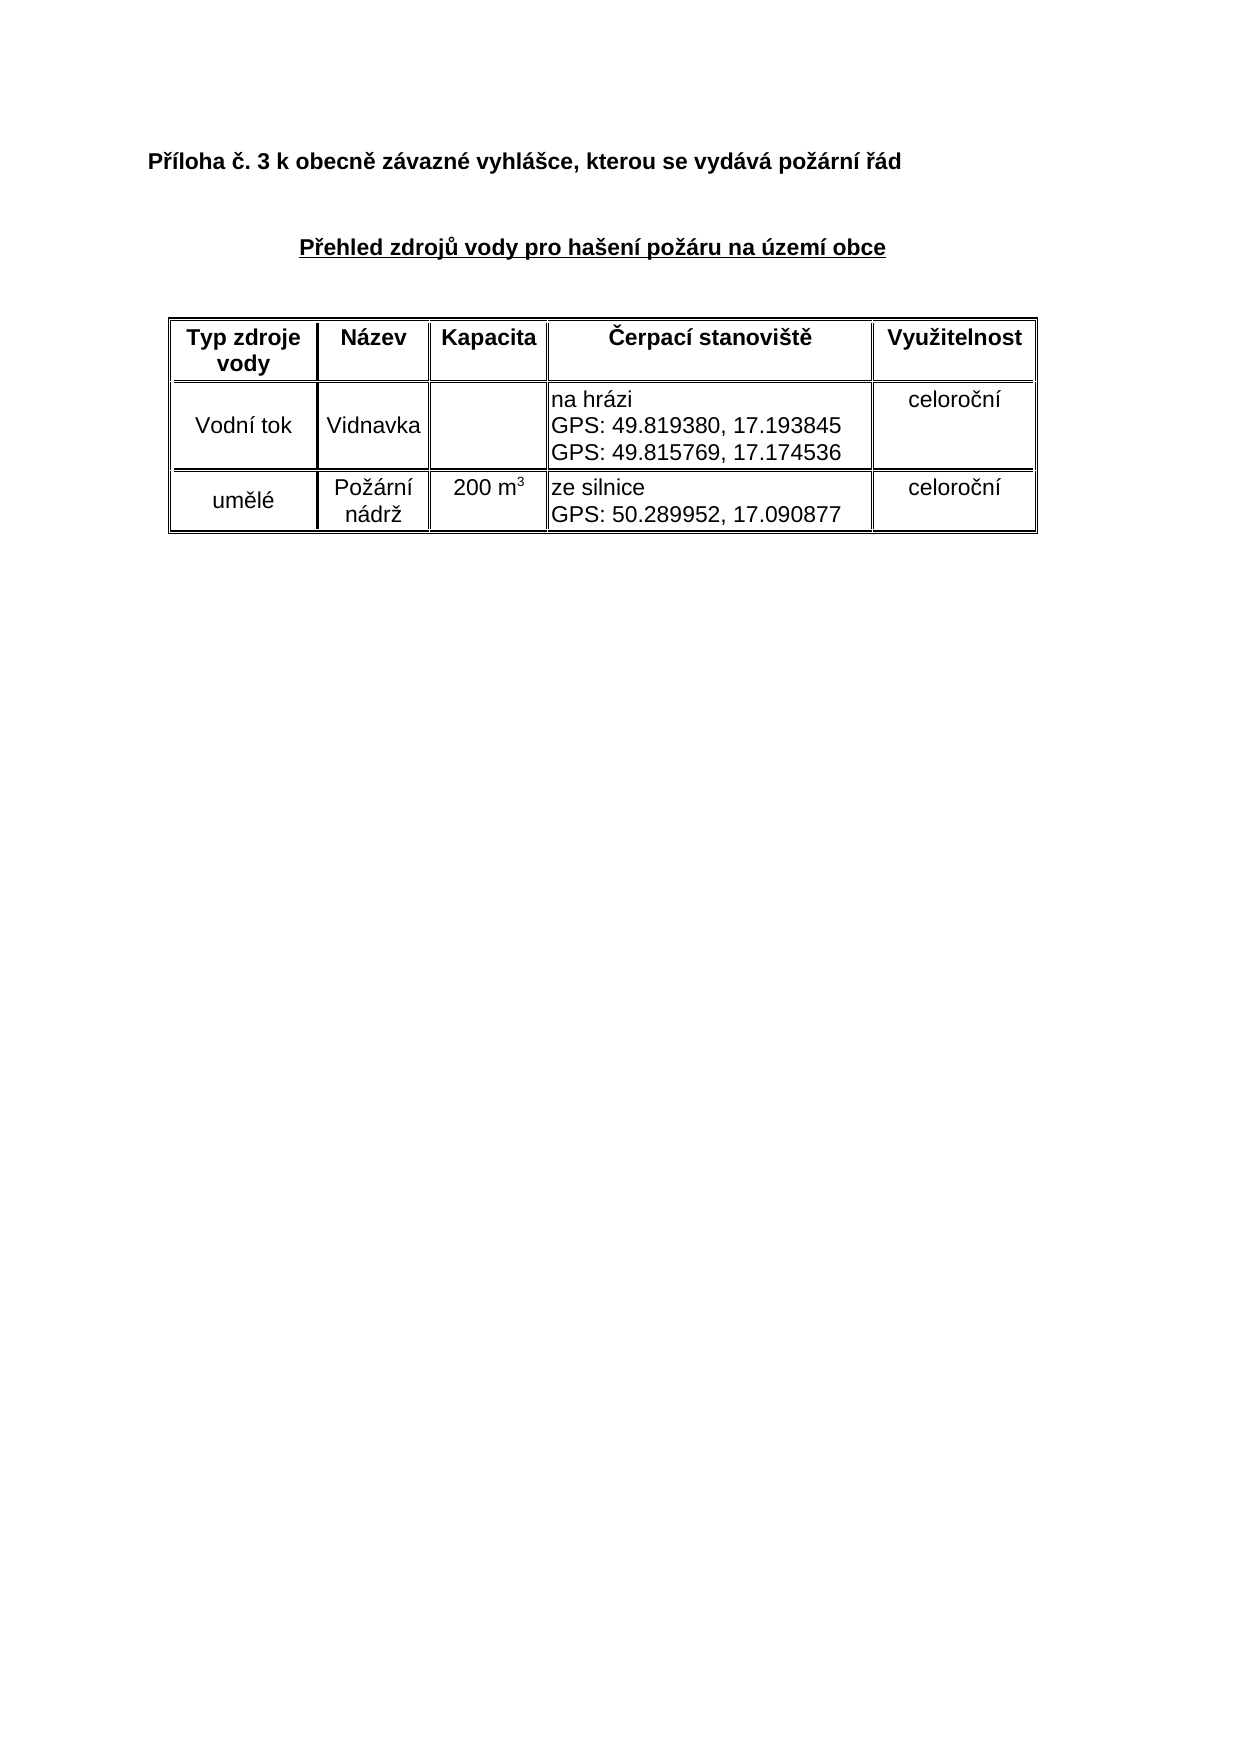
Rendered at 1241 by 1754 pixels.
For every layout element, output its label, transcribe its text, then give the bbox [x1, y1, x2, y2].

table_header Čerpací stanoviště [548, 321, 873, 379]
table_cell umělé [171, 468, 317, 530]
table_header Využitelnost [873, 321, 1035, 379]
text Příloha č. 3 k obecně závazné vyhlášce, kterou se vydává požární řád [148, 148, 1093, 174]
table_cell Vidnavka [319, 383, 428, 468]
text Přehled zdrojů vody pro hašení požáru na území obce [223, 234, 1093, 261]
table_cell na hrázi GPS: 49.819380, 17.193845 GPS: 49.815769, 17.174536 [549, 383, 871, 468]
table_cell ze silnice GPS: 50.289952, 17.090877 [548, 472, 873, 530]
table_header Název [317, 321, 430, 379]
table_cell 200 m3 [430, 472, 548, 530]
table_header Typ zdroje vody [171, 321, 317, 379]
table_header Kapacita [430, 321, 548, 379]
table_cell Požární nádrž [317, 472, 430, 530]
table_cell Vodní tok [171, 380, 316, 468]
table_cell celoroční [873, 468, 1035, 530]
table_cell [431, 383, 546, 468]
table_cell celoroční [874, 380, 1035, 468]
